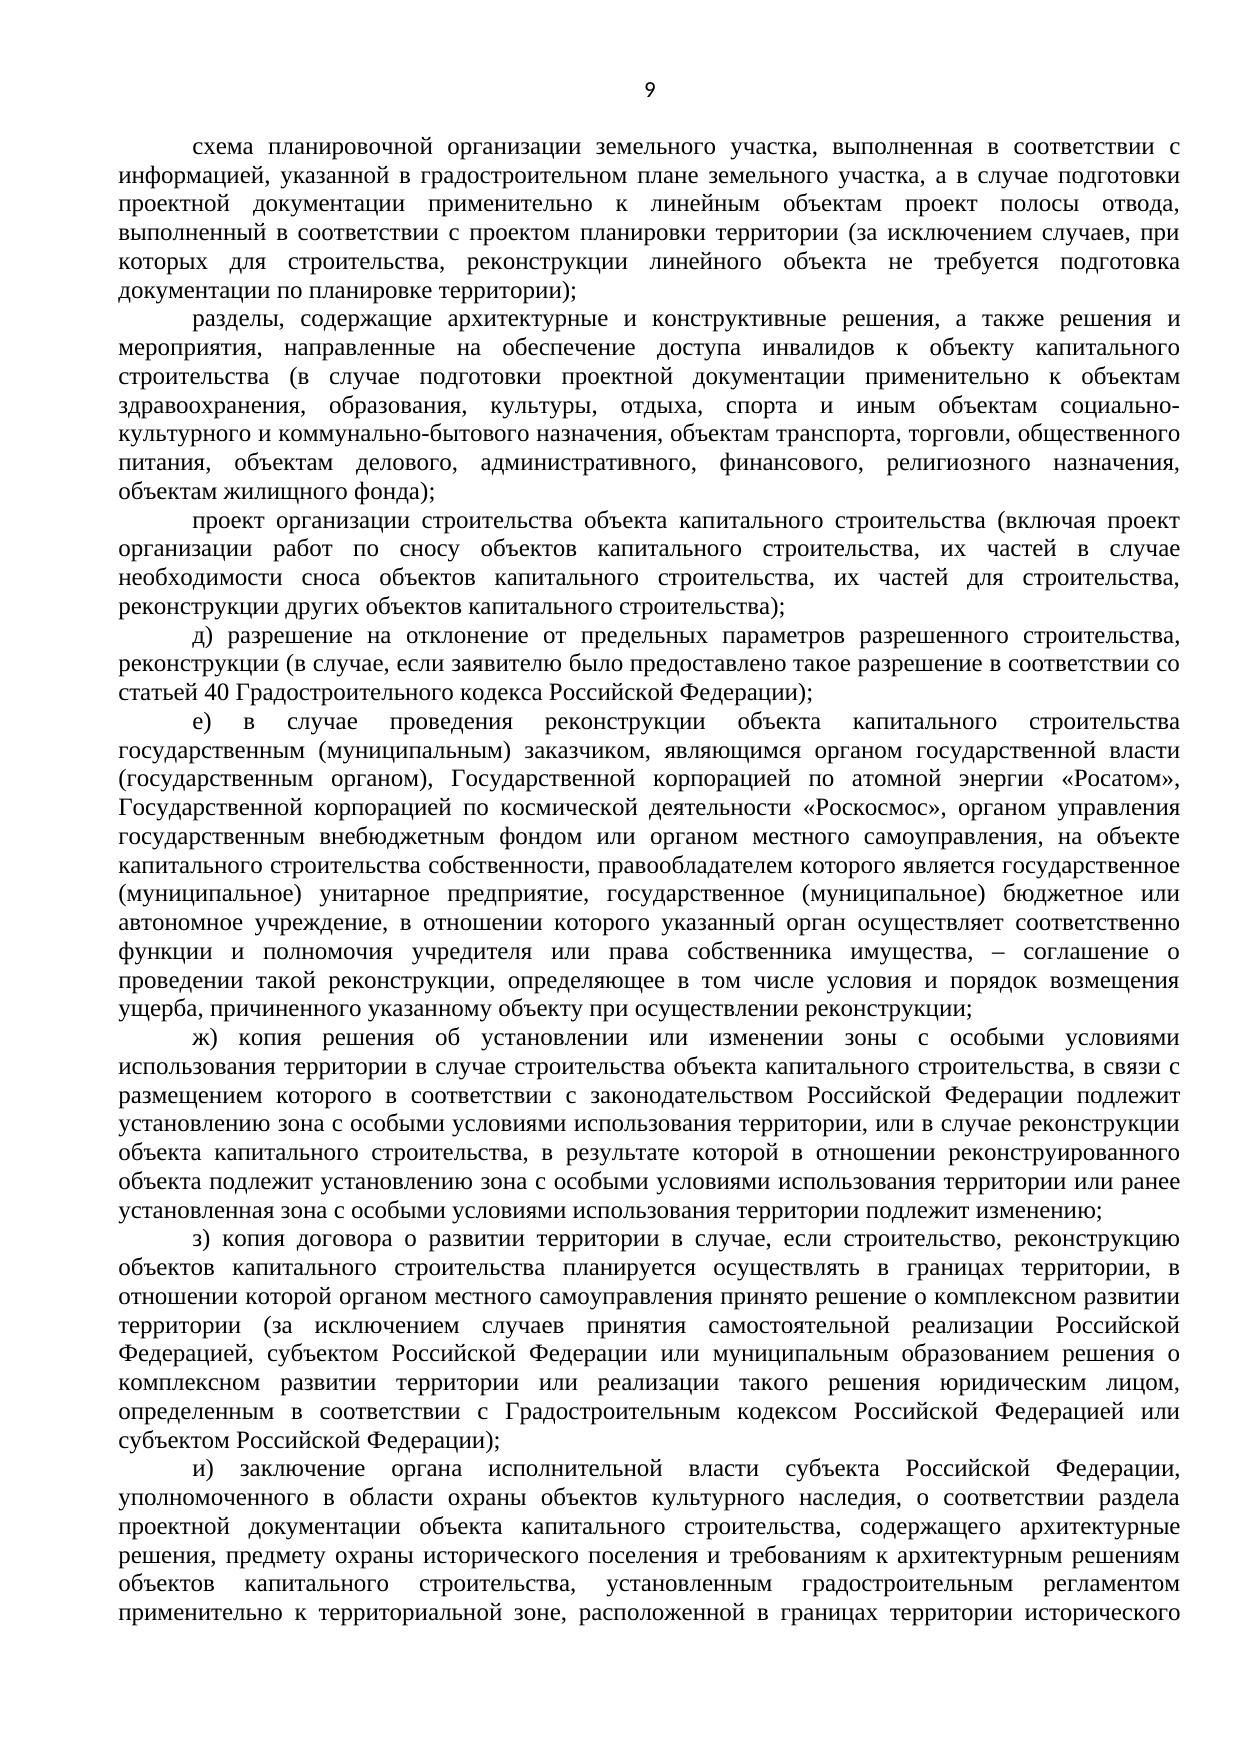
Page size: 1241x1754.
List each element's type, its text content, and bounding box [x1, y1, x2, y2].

text проект организации строительства объекта капитального строительства (включая проект организации работ по сносу объектов капитального строительства, их частей в случае необходимости сноса объектов капитального строительства, их частей для строительства, реконструкции других объектов капитального строительства); [118, 505, 1181, 620]
text ж) копия решения об установлении или изменении зоны с особыми условиями использования территории в случае строительства объекта капитального строительства, в связи с размещением которого в соответствии с законодательством Российской Федерации подлежит установлению зона с особыми условиями использования территории, или в случае реконструкции объекта капитального строительства, в результате которой в отношении реконструированного объекта подлежит установлению зона с особыми условиями использования территории или ранее установленная зона с особыми условиями использования территории подлежит изменению; [118, 1022, 1181, 1223]
text е) в случае проведения реконструкции объекта капитального строительства государственным (муниципальным) заказчиком, являющимся органом государственной власти (государственным органом), Государственной корпорацией по атомной энергии «Росатом», Государственной корпорацией по космической деятельности «Роскосмос», органом управления государственным внебюджетным фондом или органом местного самоуправления, на объекте капитального строительства собственности, правообладателем которого является государственное (муниципальное) унитарное предприятие, государственное (муниципальное) бюджетное или автономное учреждение, в отношении которого указанный орган осуществляет соответственно функции и полномочия учредителя или права собственника имущества, – соглашение о проведении такой реконструкции, определяющее в том числе условия и порядок возмещения ущерба, причиненного указанному объекту при осуществлении реконструкции; [118, 706, 1181, 1022]
text з) копия договора о развитии территории в случае, если строительство, реконструкцию объектов капитального строительства планируется осуществлять в границах территории, в отношении которой органом местного самоуправления принято решение о комплексном развитии территории (за исключением случаев принятия самостоятельной реализации Российской Федерацией, субъектом Российской Федерации или муниципальным образованием решения о комплексном развитии территории или реализации такого решения юридическим лицом, определенным в соответствии с Градостроительным кодексом Российской Федерацией или субъектом Российской Федерации); [118, 1223, 1181, 1453]
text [118, 1453, 1181, 1626]
text разделы, содержащие архитектурные и конструктивные решения, а также решения и мероприятия, направленные на обеспечение доступа инвалидов к объекту капитального строительства (в случае подготовки проектной документации применительно к объектам здравоохранения, образования, культуры, отдыха, спорта и иным объектам социально-культурного и коммунально-бытового назначения, объектам транспорта, торговли, общественного питания, объектам делового, административного, финансового, религиозного назначения, объектам жилищного фонда); [118, 303, 1181, 505]
text схема планировочной организации земельного участка, выполненная в соответствии с информацией, указанной в градостроительном плане земельного участка, а в случае подготовки проектной документации применительно к линейным объектам проект полосы отвода, выполненный в соответствии с проектом планировки территории (за исключением случаев, при которых для строительства, реконструкции линейного объекта не требуется подготовка документации по планировке территории); [118, 131, 1181, 303]
text д) разрешение на отклонение от предельных параметров разрешенного строительства, реконструкции (в случае, если заявителю было предоставлено такое разрешение в соответствии со статьей 40 Градостроительного кодекса Российской Федерации); [118, 620, 1181, 706]
